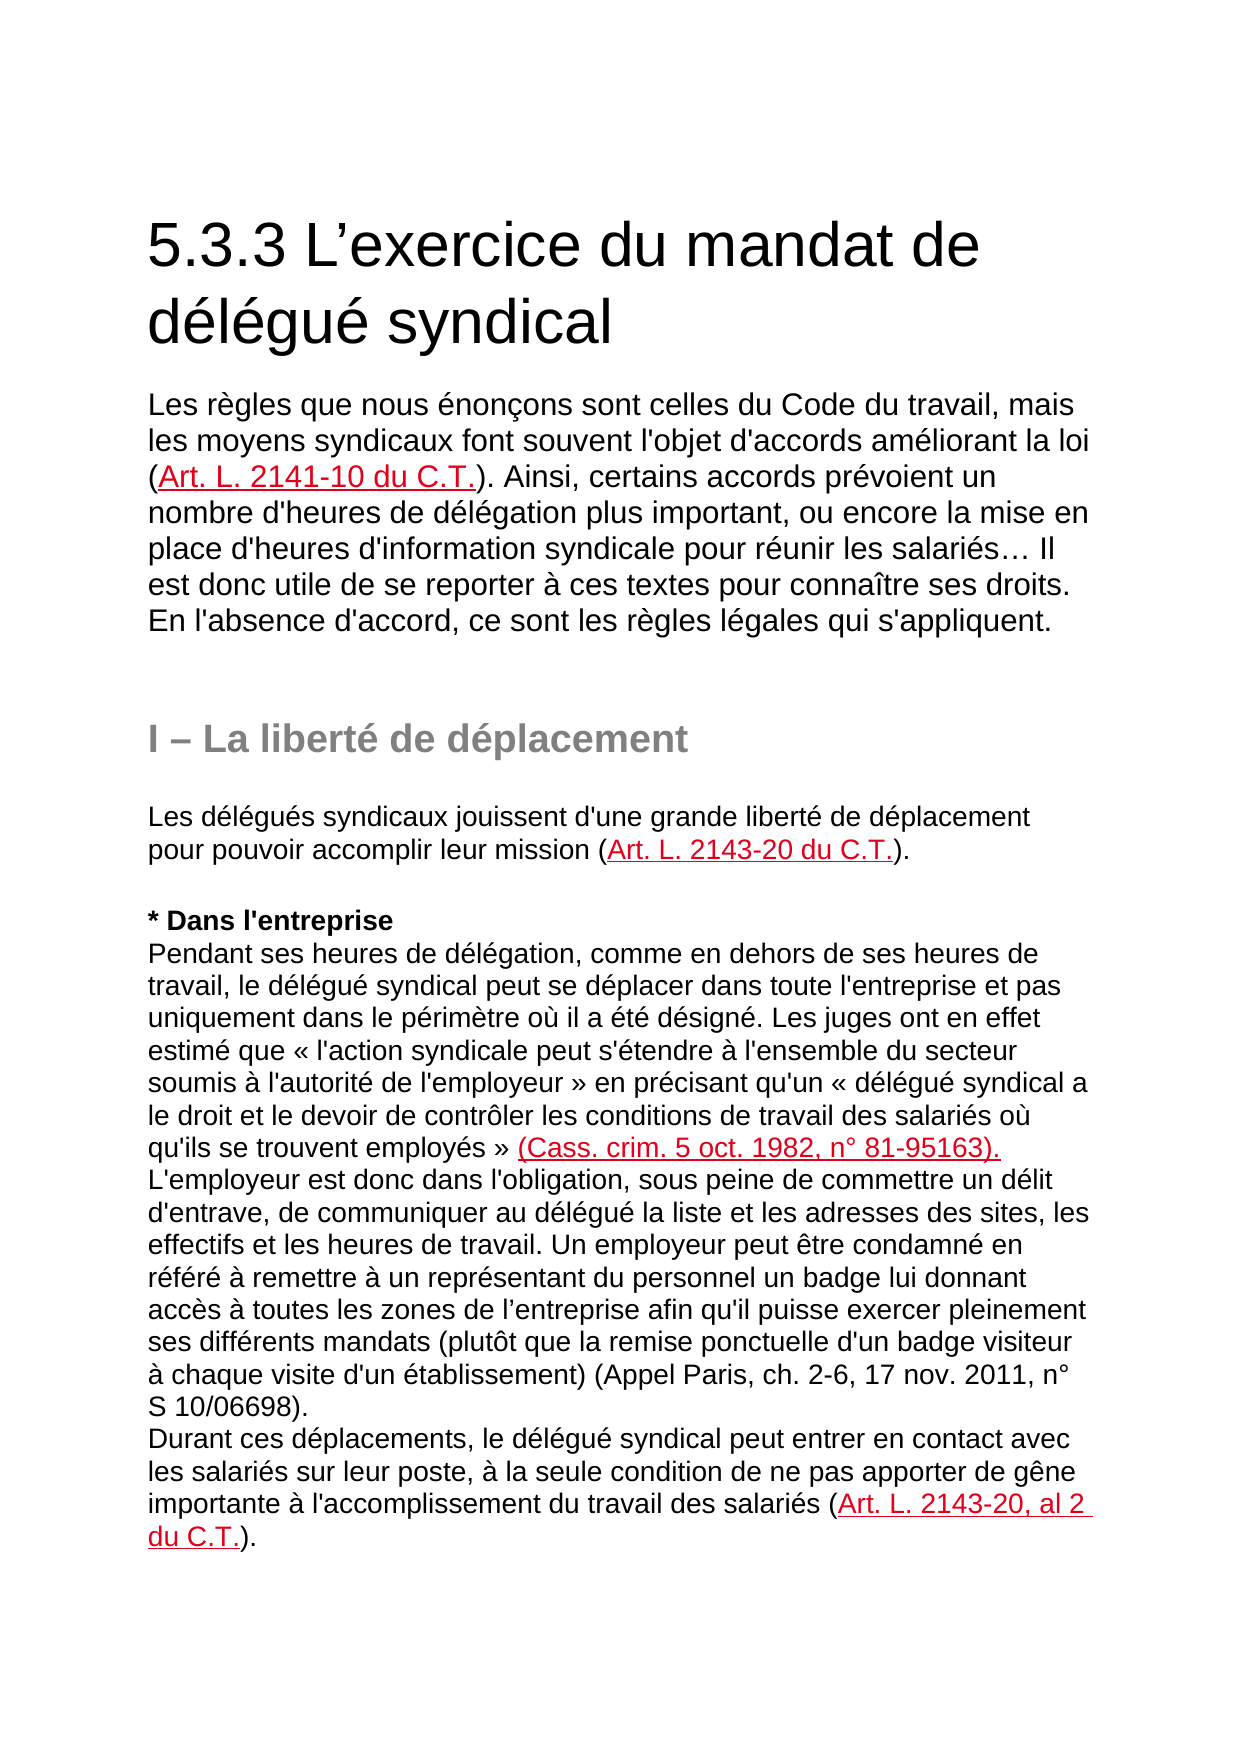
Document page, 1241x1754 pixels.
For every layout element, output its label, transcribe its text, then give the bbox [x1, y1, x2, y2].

text Les délégués syndicaux jouissent d'une grande liberté de déplacement pour pouvoir accomplir leur mission (Art. L. 2143-20 du C.T.). [148, 800, 1093, 865]
text Les règles que nous énonçons sont celles du Code du travail, mais les moyens syndicaux font souvent l'objet d'accords améliorant la loi (Art. L. 2141-10 du C.T.). Ainsi, certains accords prévoient un nombre d'heures de délégation plus important, ou encore la mise en place d'heures d'information syndicale pour réunir les salariés… Il est donc utile de se reporter à ces textes pour connaître ses droits. En l'absence d'accord, ce sont les règles légales qui s'appliquent. [148, 386, 1093, 637]
text * Dans l'entreprise Pendant ses heures de délégation, comme en dehors de ses heures de travail, le délégué syndical peut se déplacer dans toute l'entreprise et pas uniquement dans le périmètre où il a été désigné. Les juges ont en effet estimé que « l'action syndicale peut s'étendre à l'ensemble du secteur soumis à l'autorité de l'employeur » en précisant qu'un « délégué syndical a le droit et le devoir de contrôler les conditions de travail des salariés où qu'ils se trouvent employés » (Cass. crim. 5 oct. 1982, n° 81-95163). L'employeur est donc dans l'obligation, sous peine de commettre un délit d'entrave, de communiquer au délégué la liste et les adresses des sites, les effectifs et les heures de travail. Un employeur peut être condamné en référé à remettre à un représentant du personnel un badge lui donnant accès à toutes les zones de l’entreprise afin qu'il puisse exercer pleinement ses différents mandats (plutôt que la remise ponctuelle d'un badge visiteur à chaque visite d'un établissement) (Appel Paris, ch. 2-6, 17 nov. 2011, n° S 10/06698). Durant ces déplacements, le délégué syndical peut entrer en contact avec les salariés sur leur poste, à la seule condition de ne pas apporter de gêne importante à l'accomplissement du travail des salariés (Art. L. 2143-20, al 2 du C.T.). [148, 904, 1093, 1552]
text I – La liberté de déplacement [148, 716, 1093, 761]
subtitle 5.3.3 L’exercice du mandat de délégué syndical [148, 148, 1093, 357]
